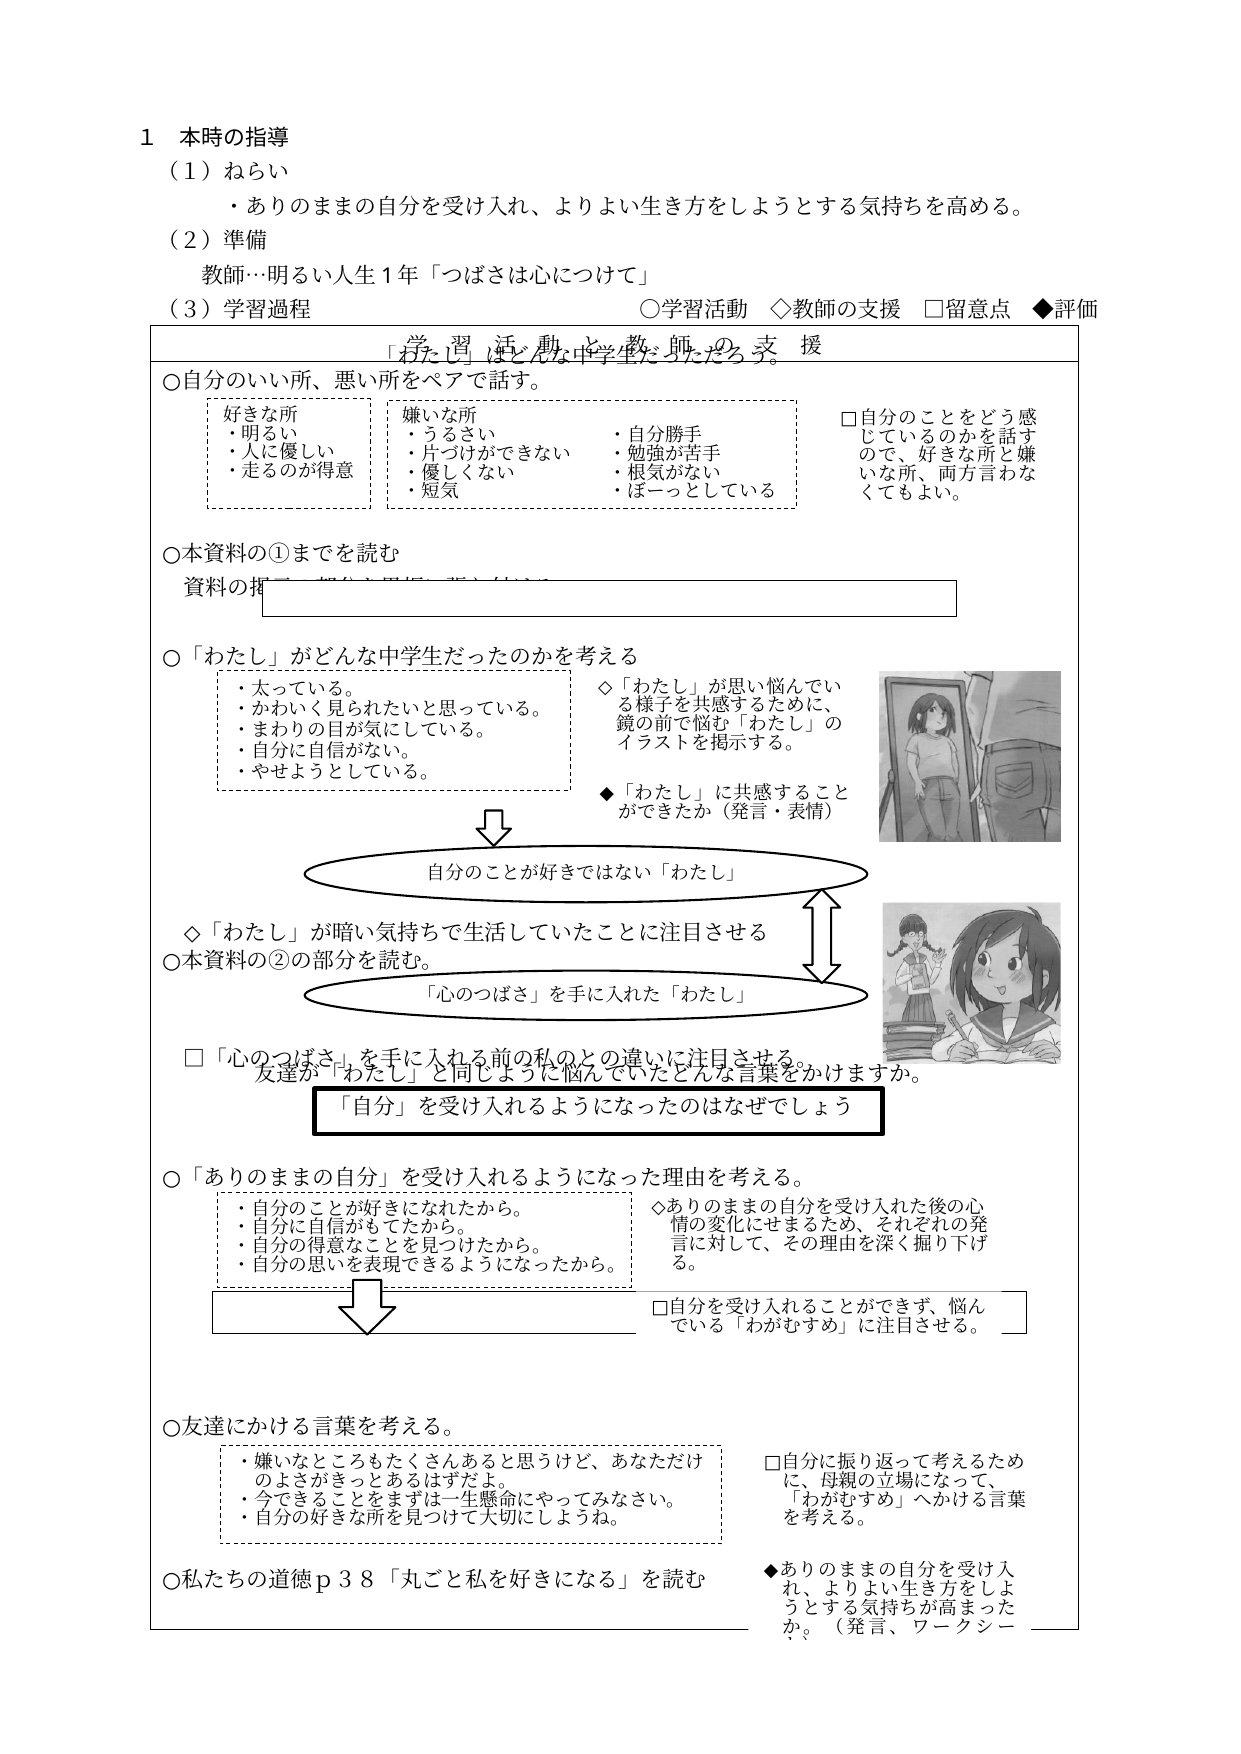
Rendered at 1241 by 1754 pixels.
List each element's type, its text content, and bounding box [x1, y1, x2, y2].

picture [879, 671, 1061, 842]
text ・ありのままの自分を受け入れ、よりよい生き方をしようとする気持ちを高める。 [223, 187, 1082, 222]
text （１）ねらい [136, 153, 1082, 187]
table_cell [151, 362, 1078, 1629]
text 教師…明るい人生1年「つばさは心につけて」 [136, 256, 1104, 291]
text （３）学習過程 ○学習活動 ◇教師の支援 □留意点 ◆評価 [158, 291, 1104, 325]
text （２）準備 [136, 222, 1082, 256]
picture [882, 902, 1061, 1064]
table_header 学 習 活 動 と 教 師 の 支 援 [151, 326, 1078, 361]
text １ 本時の指導 [136, 118, 1082, 153]
